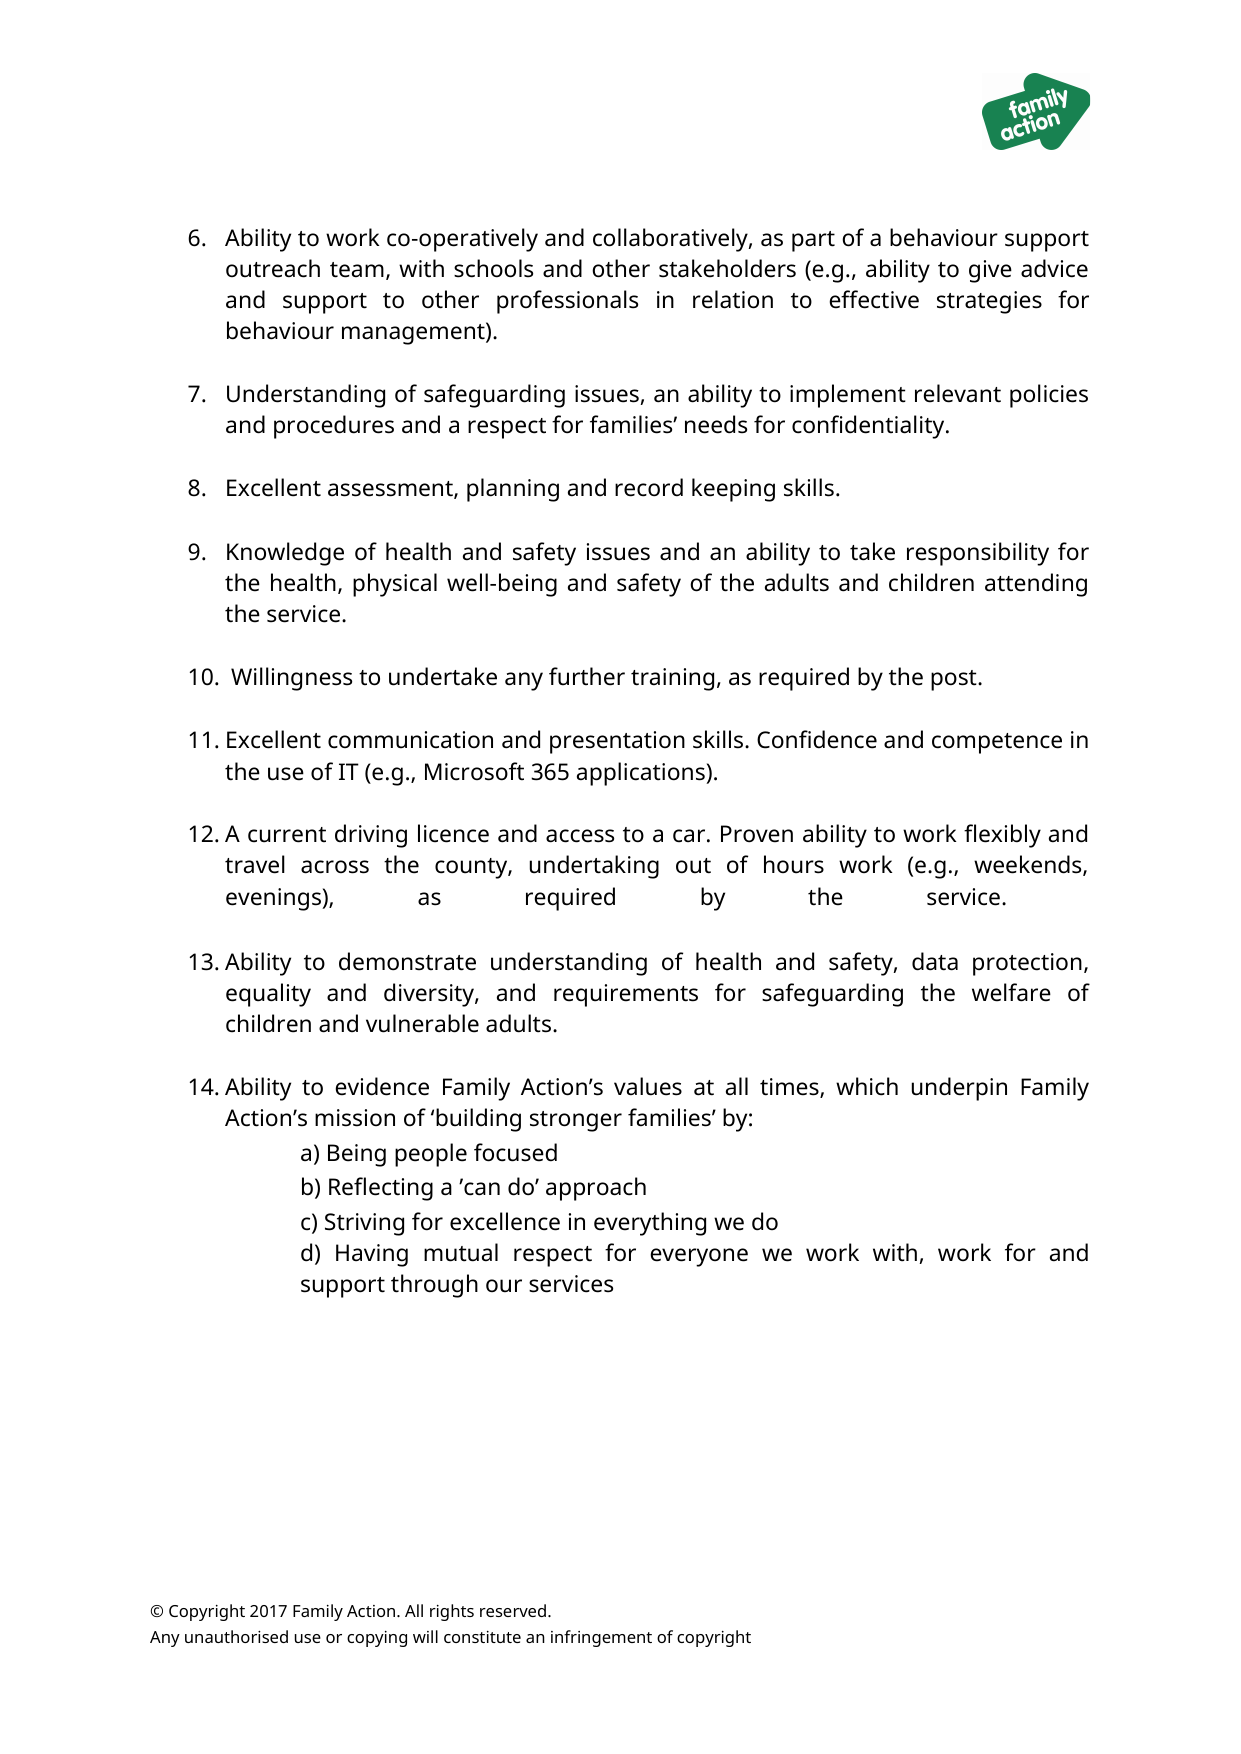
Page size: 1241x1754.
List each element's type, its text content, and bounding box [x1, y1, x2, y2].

list Willingness to undertake any further training, as required by the post. [187, 660, 1090, 692]
text d) Having mutual respect for everyone we work with, work for and support through our services [300, 1237, 1090, 1299]
list Ability to evidence Family Action’s values at all times, which underpin Family Action’s mission of ‘building stronger families’ by: [187, 1071, 1090, 1133]
list Excellent communication and presentation skills. Confidence and competence in the use of IT (e.g., Microsoft 365 applications). [187, 724, 1090, 787]
list Ability to demonstrate understanding of health and safety, data protection, equality and diversity, and requirements for safeguarding the welfare of children and vulnerable adults. [187, 946, 1090, 1039]
text a) Being people focused [225, 1137, 1090, 1168]
list Excellent assessment, planning and record keeping skills. [187, 472, 1090, 503]
list Ability to work co-operatively and collaboratively, as part of a behaviour support outreach team, with schools and other stakeholders (e.g., ability to give advice and support to other professionals in relation to effective strategies for behaviour management). [187, 222, 1090, 347]
text b) Reflecting a ’can do’ approach [225, 1171, 1090, 1202]
list A current driving licence and access to a car. Proven ability to work flexibly and travel across the county, undertaking out of hours work (e.g., weekends, evenings), as required by the service. [187, 818, 1090, 946]
text c) Striving for excellence in everything we do [225, 1206, 1090, 1237]
list Knowledge of health and safety issues and an ability to take responsibility for the health, physical well-being and safety of the adults and children attending the service. [187, 535, 1090, 629]
list Understanding of safeguarding issues, an ability to implement relevant policies and procedures and a respect for families’ needs for confidentiality. [187, 378, 1090, 440]
picture [982, 73, 1091, 150]
